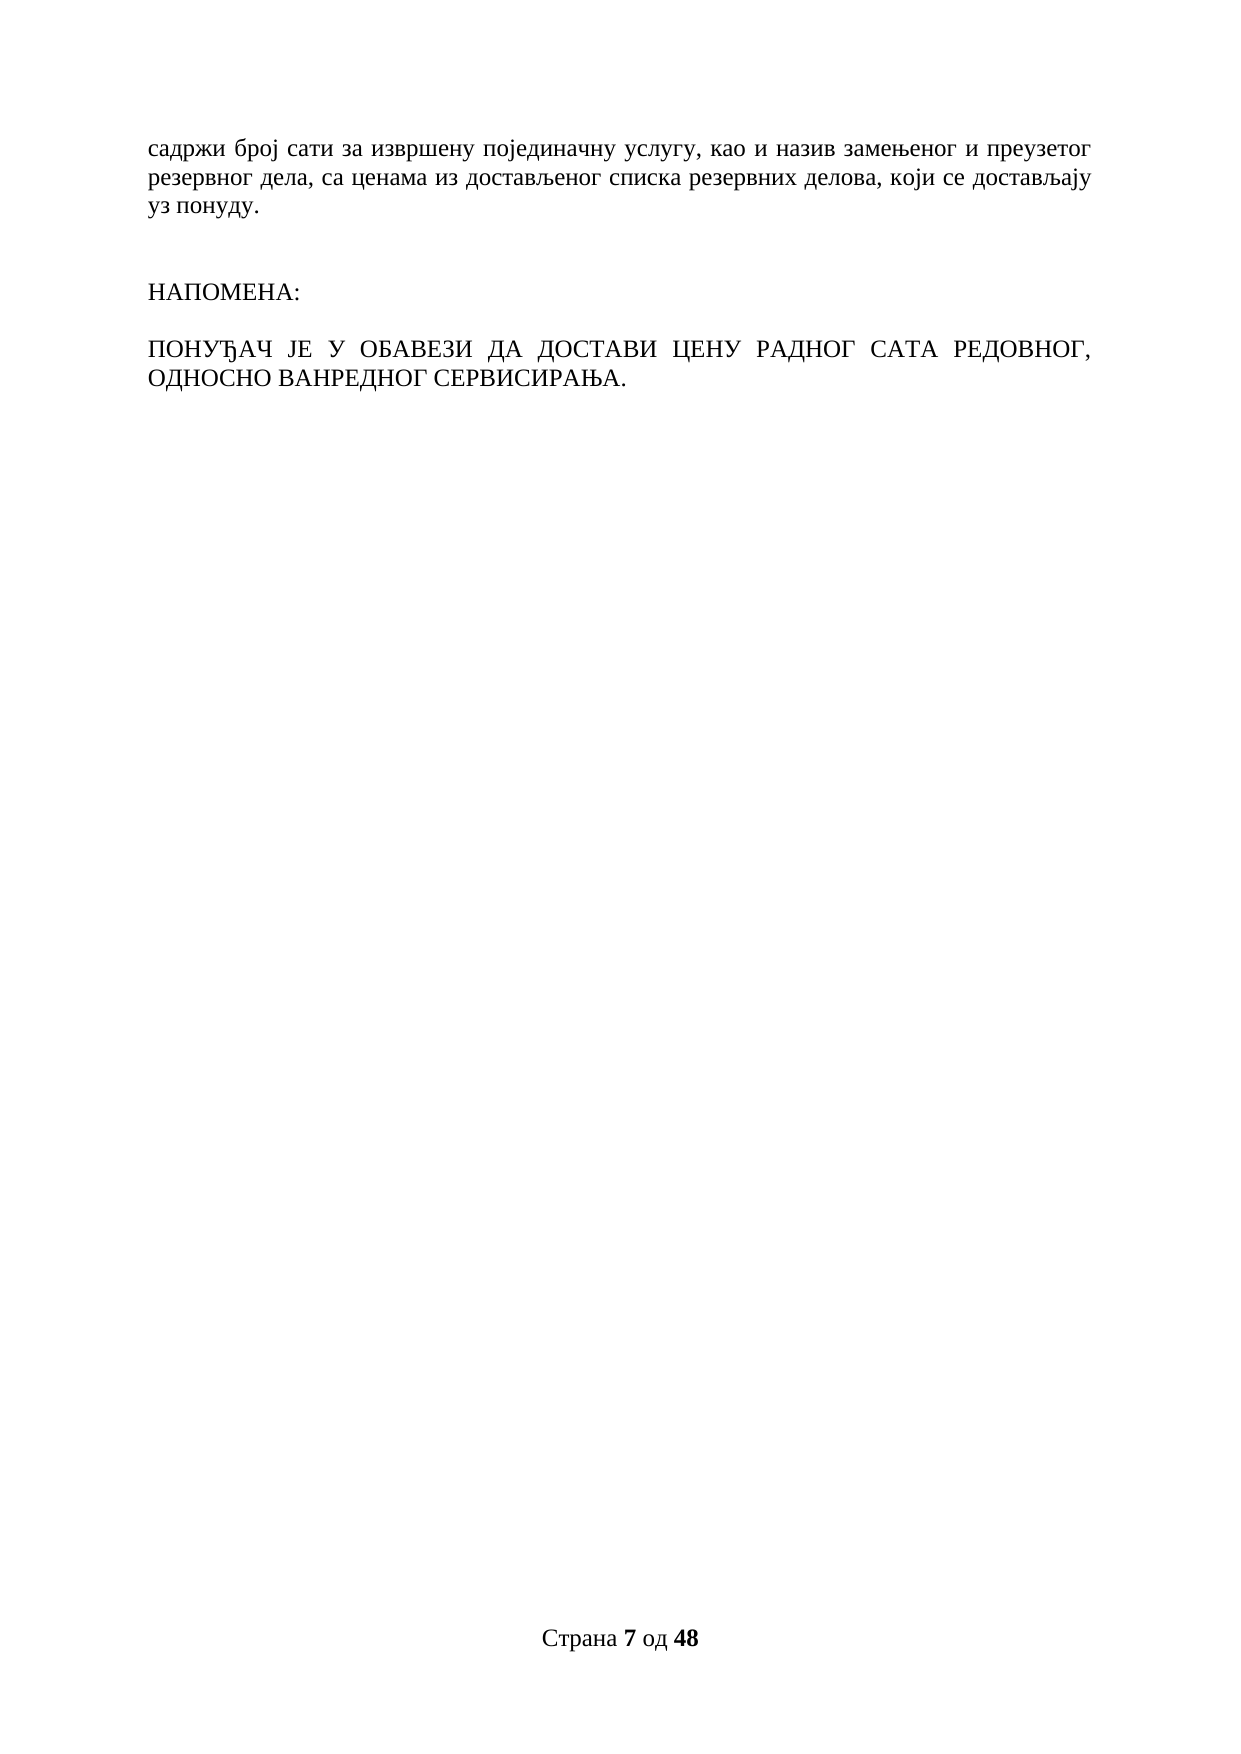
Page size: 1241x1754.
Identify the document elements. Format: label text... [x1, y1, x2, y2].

text ПОНУЂАЧ ЈЕ У ОБАВЕЗИ ДА ДОСТАВИ ЦЕНУ РАДНОГ САТА РЕДОВНОГ, ОДНОСНО ВАНРЕДНОГ СЕРВИСИРАЊА. [148, 334, 1092, 392]
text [148, 133, 1092, 219]
text НАПОМЕНА: [148, 277, 1092, 305]
